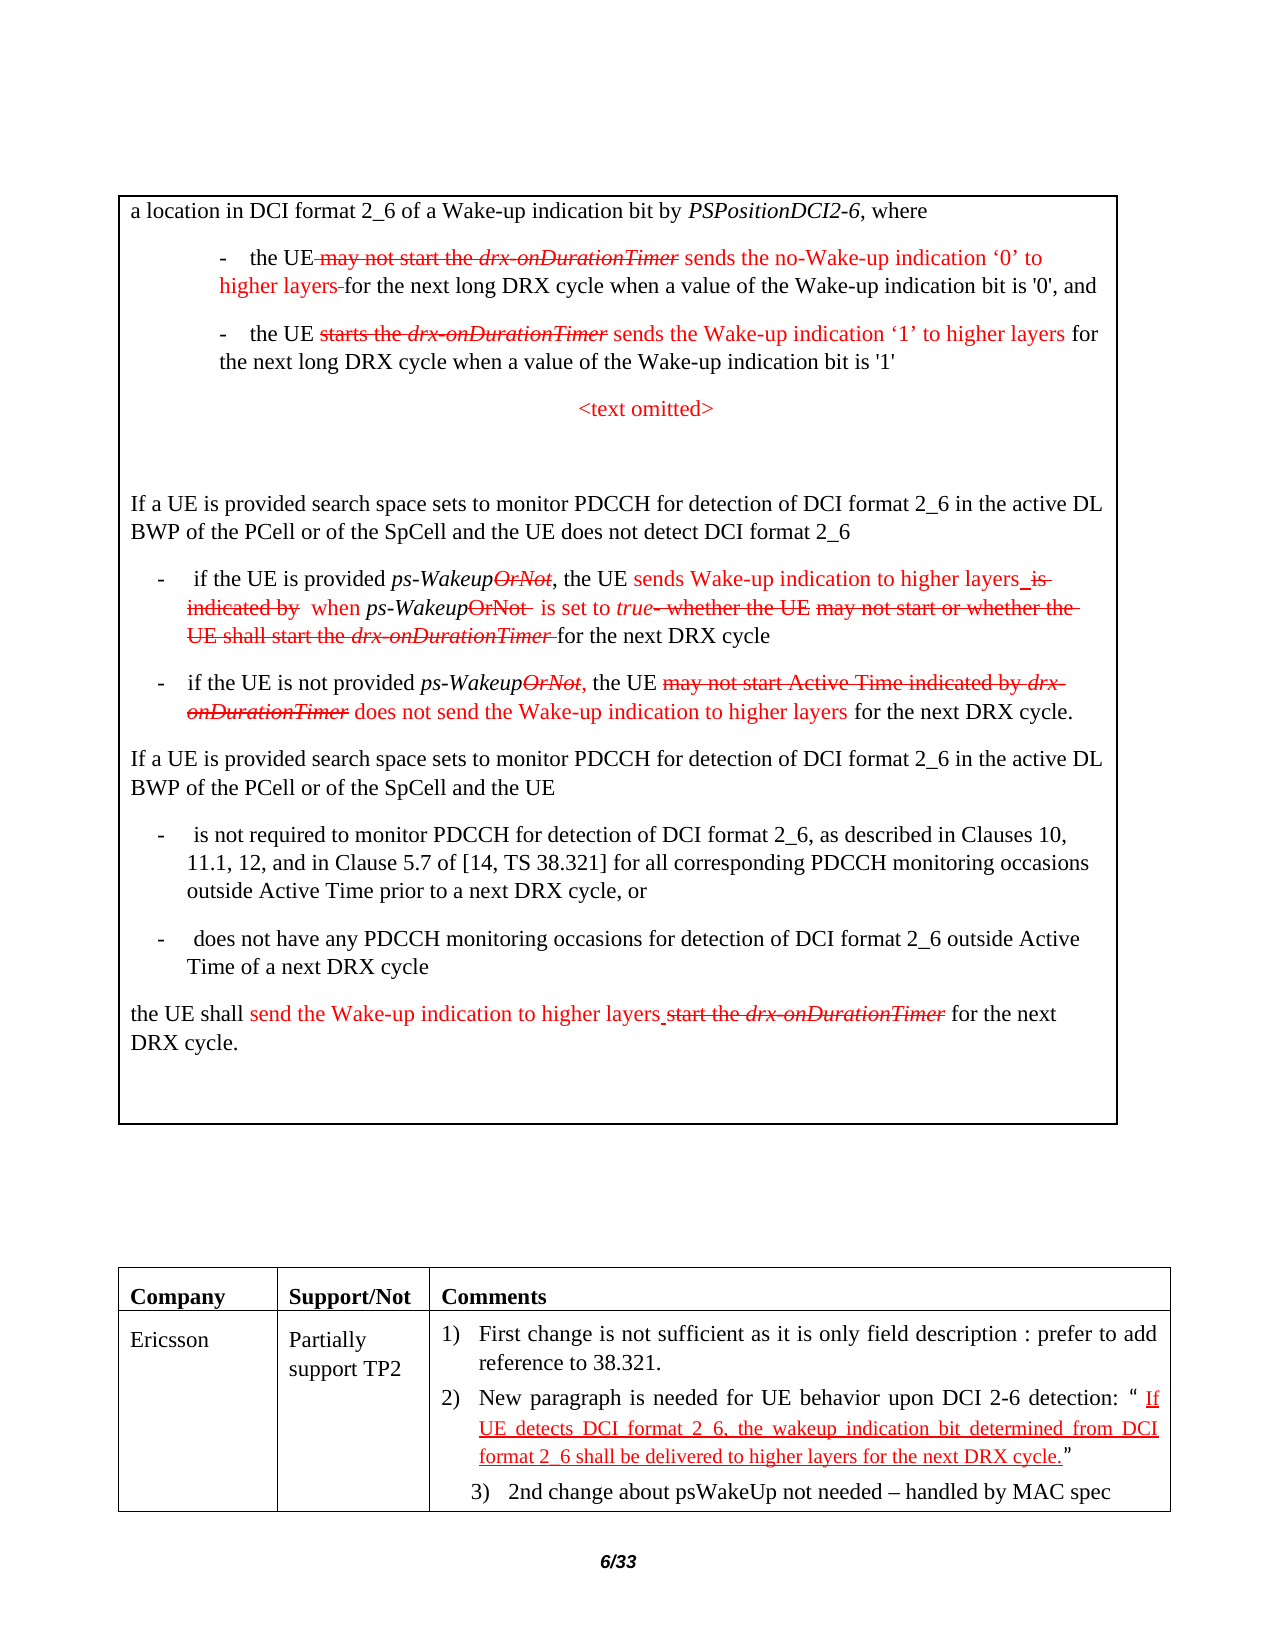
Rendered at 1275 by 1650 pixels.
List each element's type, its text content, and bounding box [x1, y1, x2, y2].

table_header a location in DCI format 2_6 of a Wake-up indication bit by PSPositionDCI2-6, where - the UE may not start the drx-onDurationTimer sends the no-Wake-up indication ‘0’ to higher layers for the next long DRX cycle when a value of the Wake-up indication bit is '0', and - the UE starts the drx-onDurationTimer sends the Wake-up indication ‘1’ to higher layers for the next long DRX cycle when a value of the Wake-up indication bit is '1' <text omitted> If a UE is provided search space sets to monitor PDCCH for detection of DCI format 2_6 in the active DL BWP of the PCell or of the SpCell and the UE does not detect DCI format 2_6 - if the UE is provided ps-WakeupOrNot, the UE sends Wake-up indication to higher layers is indicated by when ps-WakeupOrNot is set to true- whether the UE may not start or whether the UE shall start the drx-onDurationTimer for the next DRX cycle - if the UE is not provided ps-WakeupOrNot, the UE may not start Active Time indicated by drx-onDurationTimer does not send the Wake-up indication to higher layers for the next DRX cycle. If a UE is provided search space sets to monitor PDCCH for detection of DCI format 2_6 in the active DL BWP of the PCell or of the SpCell and the UE - is not required to monitor PDCCH for detection of DCI format 2_6, as described in Clauses 10, 11.1, 12, and in Clause 5.7 of [14, TS 38.321] for all corresponding PDCCH monitoring occasions outside Active Time prior to a next DRX cycle, or - does not have any PDCCH monitoring occasions for detection of DCI format 2_6 outside Active Time of a next DRX cycle the UE shall send the Wake-up indication to higher layers start the drx-onDurationTimer for the next DRX cycle. [120, 197, 1116, 1123]
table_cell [278, 1311, 429, 1511]
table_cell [430, 1311, 1170, 1511]
table_header Support/Not [278, 1268, 429, 1309]
table_header Comments [430, 1268, 1170, 1309]
table_header Company [119, 1268, 277, 1309]
table_cell Ericsson [119, 1311, 277, 1511]
